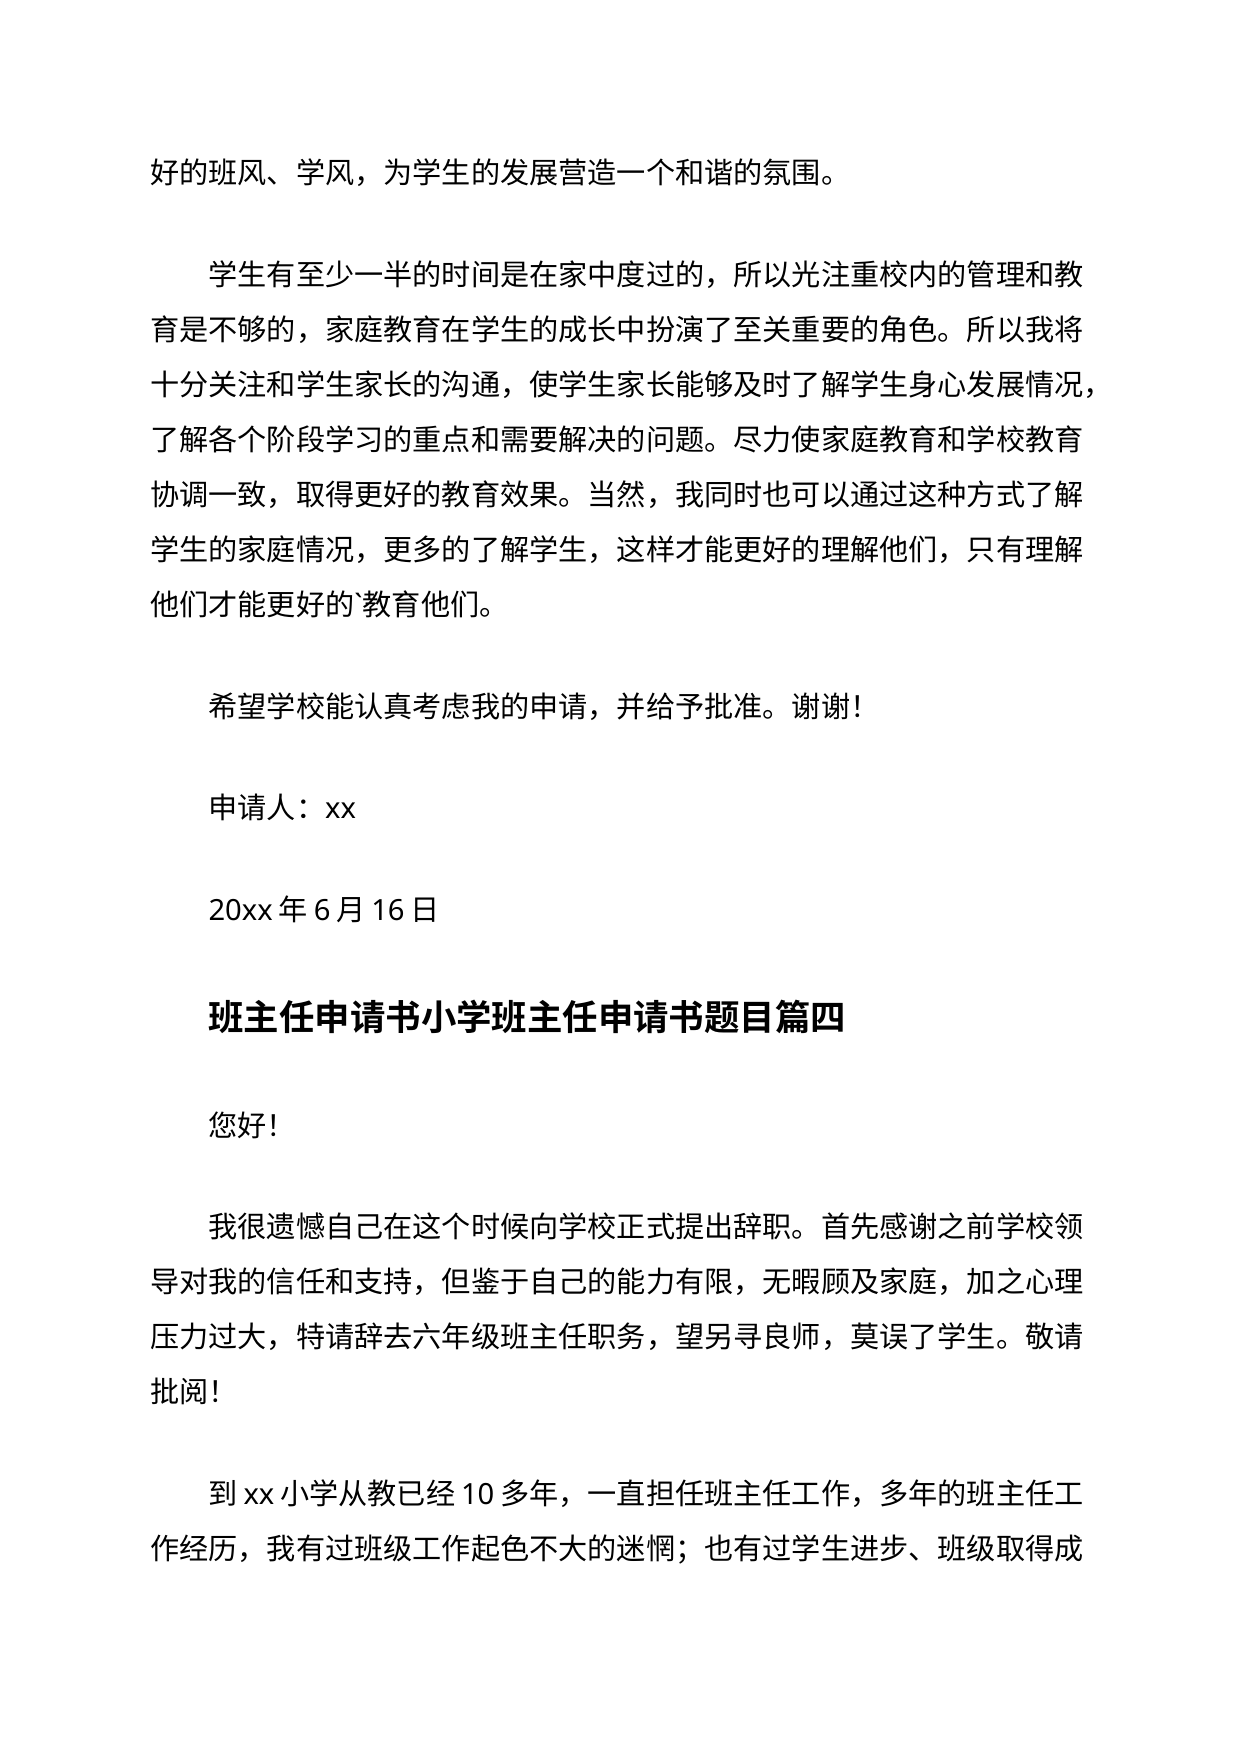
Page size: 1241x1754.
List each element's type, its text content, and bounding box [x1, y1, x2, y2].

text 20xx年6月16日 [150, 887, 1090, 929]
text 您好！ [150, 1102, 1090, 1144]
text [150, 1471, 1090, 1568]
text 班主任申请书小学班主任申请书题目篇四 [150, 989, 1090, 1040]
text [150, 150, 1090, 192]
text 我很遗憾自己在这个时候向学校正式提出辞职。首先感谢之前学校领导对我的信任和支持，但鉴于自己的能力有限，无暇顾及家庭，加之心理压力过大，特请辞去六年级班主任职务，望另寻良师，莫误了学生。敬请批阅！ [150, 1204, 1090, 1411]
text 希望学校能认真考虑我的申请，并给予批准。谢谢！ [150, 683, 1090, 725]
text 学生有至少一半的时间是在家中度过的，所以光注重校内的管理和教育是不够的，家庭教育在学生的成长中扮演了至关重要的角色。所以我将十分关注和学生家长的沟通，使学生家长能够及时了解学生身心发展情况，了解各个阶段学习的重点和需要解决的问题。尽力使家庭教育和学校教育协调一致，取得更好的教育效果。当然，我同时也可以通过这种方式了解学生的家庭情况，更多的了解学生，这样才能更好的理解他们，只有理解他们才能更好的`教育他们。 [150, 252, 1090, 623]
text 申请人：xx [150, 785, 1090, 827]
